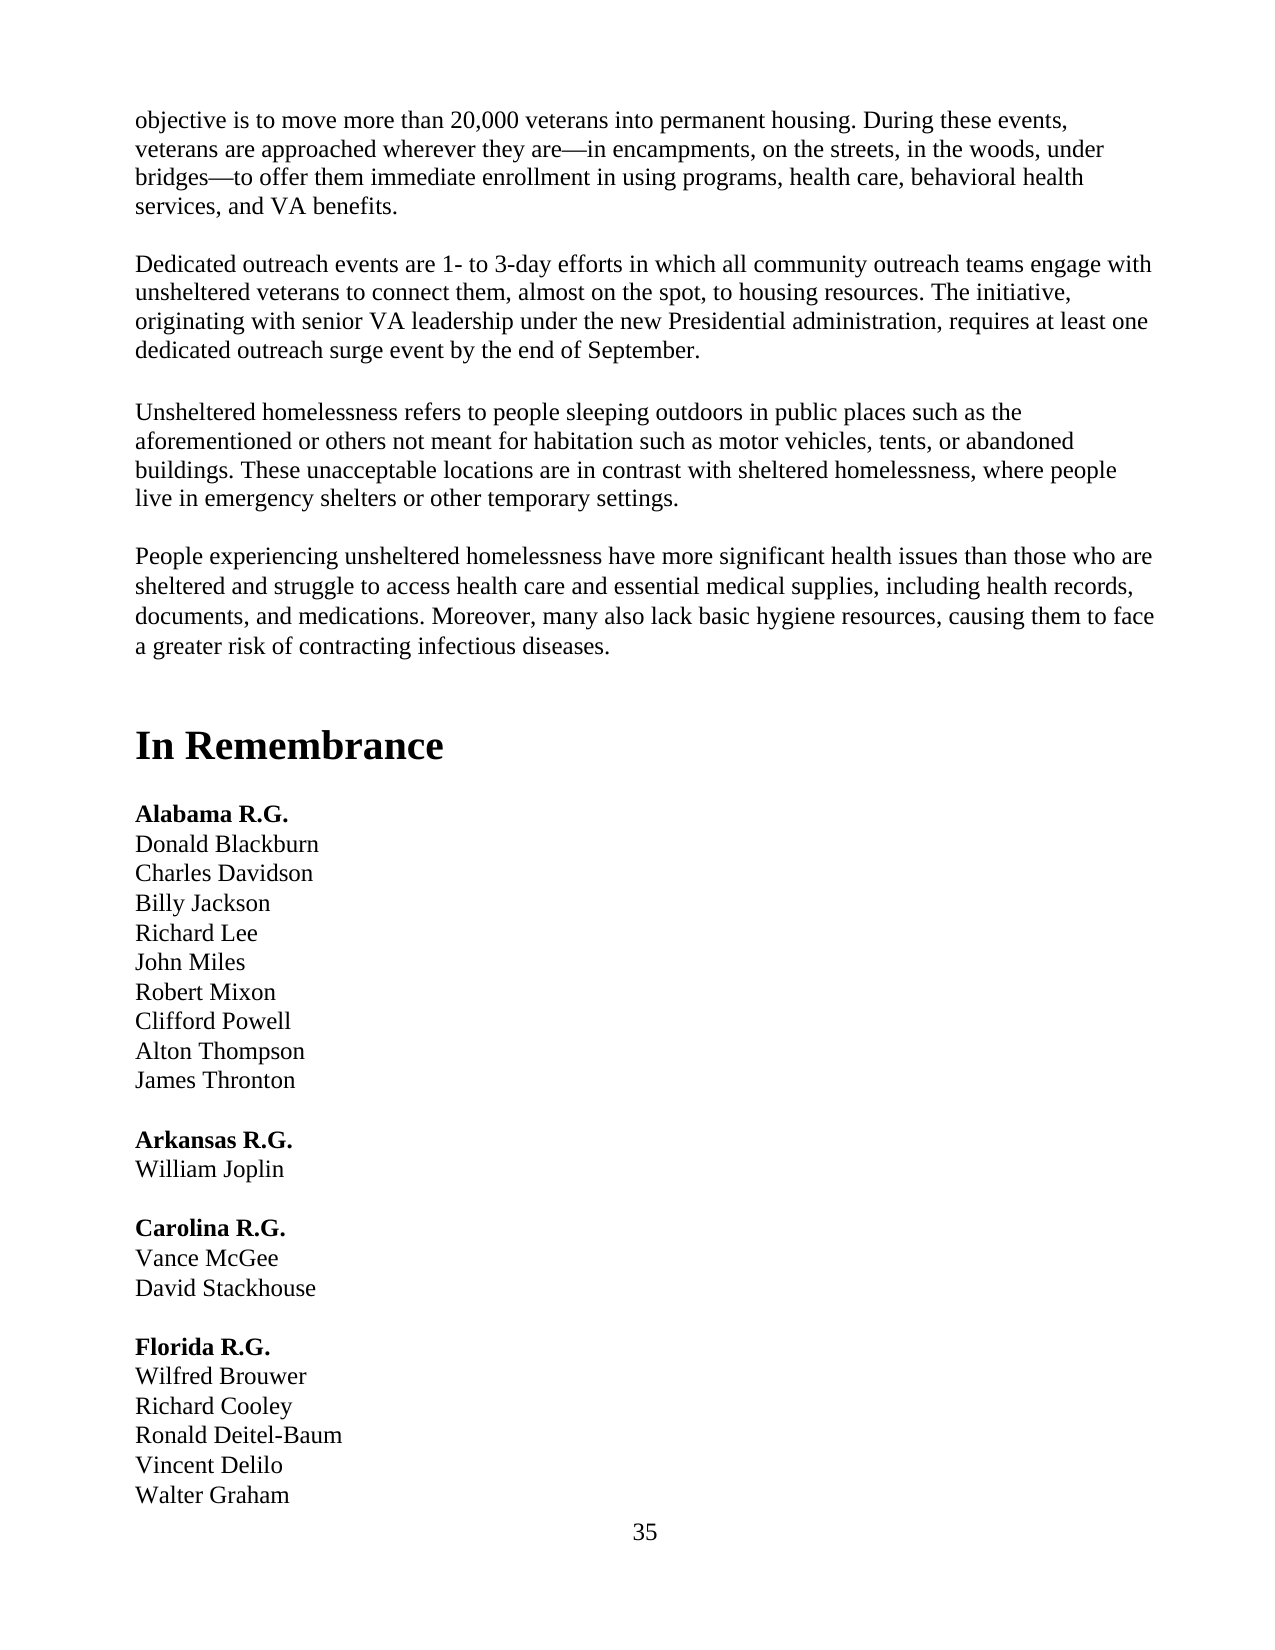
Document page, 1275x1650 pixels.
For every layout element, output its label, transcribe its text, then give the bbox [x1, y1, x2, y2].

text Billy Jackson [135, 888, 1155, 917]
text Carolina R.G. [135, 1213, 1155, 1242]
text Alton Thompson [135, 1036, 1155, 1065]
text William Joplin [135, 1154, 1155, 1183]
text People experiencing unsheltered homelessness have more significant health issues than those who are sheltered and struggle to access health care and essential medical supplies, including health records, documents, and medications. Moreover, many also lack basic hygiene resources, causing them to face a greater risk of contracting infectious diseases. [135, 541, 1155, 659]
text Alabama R.G. [135, 799, 1155, 828]
text Dedicated outreach events are 1- to 3-day efforts in which all community outreach teams engage with unsheltered veterans to connect them, almost on the spot, to housing resources. The initiative, originating with senior VA leadership under the new Presidential administration, requires at least one dedicated outreach surge event by the end of September. [135, 249, 1155, 364]
text Richard Lee [135, 918, 1155, 946]
text James Thronton [135, 1066, 1155, 1094]
text Walter Graham [135, 1480, 1155, 1508]
text Vincent Delilo [135, 1450, 1155, 1479]
text Florida R.G. [135, 1332, 1155, 1361]
text Robert Mixon [135, 977, 1155, 1006]
text Wilfred Brouwer [135, 1361, 1155, 1390]
text Vance McGee [135, 1243, 1155, 1272]
text Clifford Powell [135, 1006, 1155, 1035]
text David Stackhouse [135, 1273, 1155, 1301]
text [135, 105, 1155, 220]
text Charles Davidson [135, 858, 1155, 887]
text Ronald Deitel-Baum [135, 1421, 1155, 1449]
text John Miles [135, 947, 1155, 976]
text In Remembrance [135, 720, 1155, 768]
text Arkansas R.G. [135, 1125, 1155, 1153]
text Donald Blackburn [135, 829, 1155, 858]
text Unsheltered homelessness refers to people sleeping outdoors in public places such as the aforementioned or others not meant for habitation such as motor vehicles, tents, or abandoned buildings. These unacceptable locations are in contrast with sheltered homelessness, where people live in emergency shelters or other temporary settings. [135, 397, 1155, 512]
text Richard Cooley [135, 1391, 1155, 1420]
